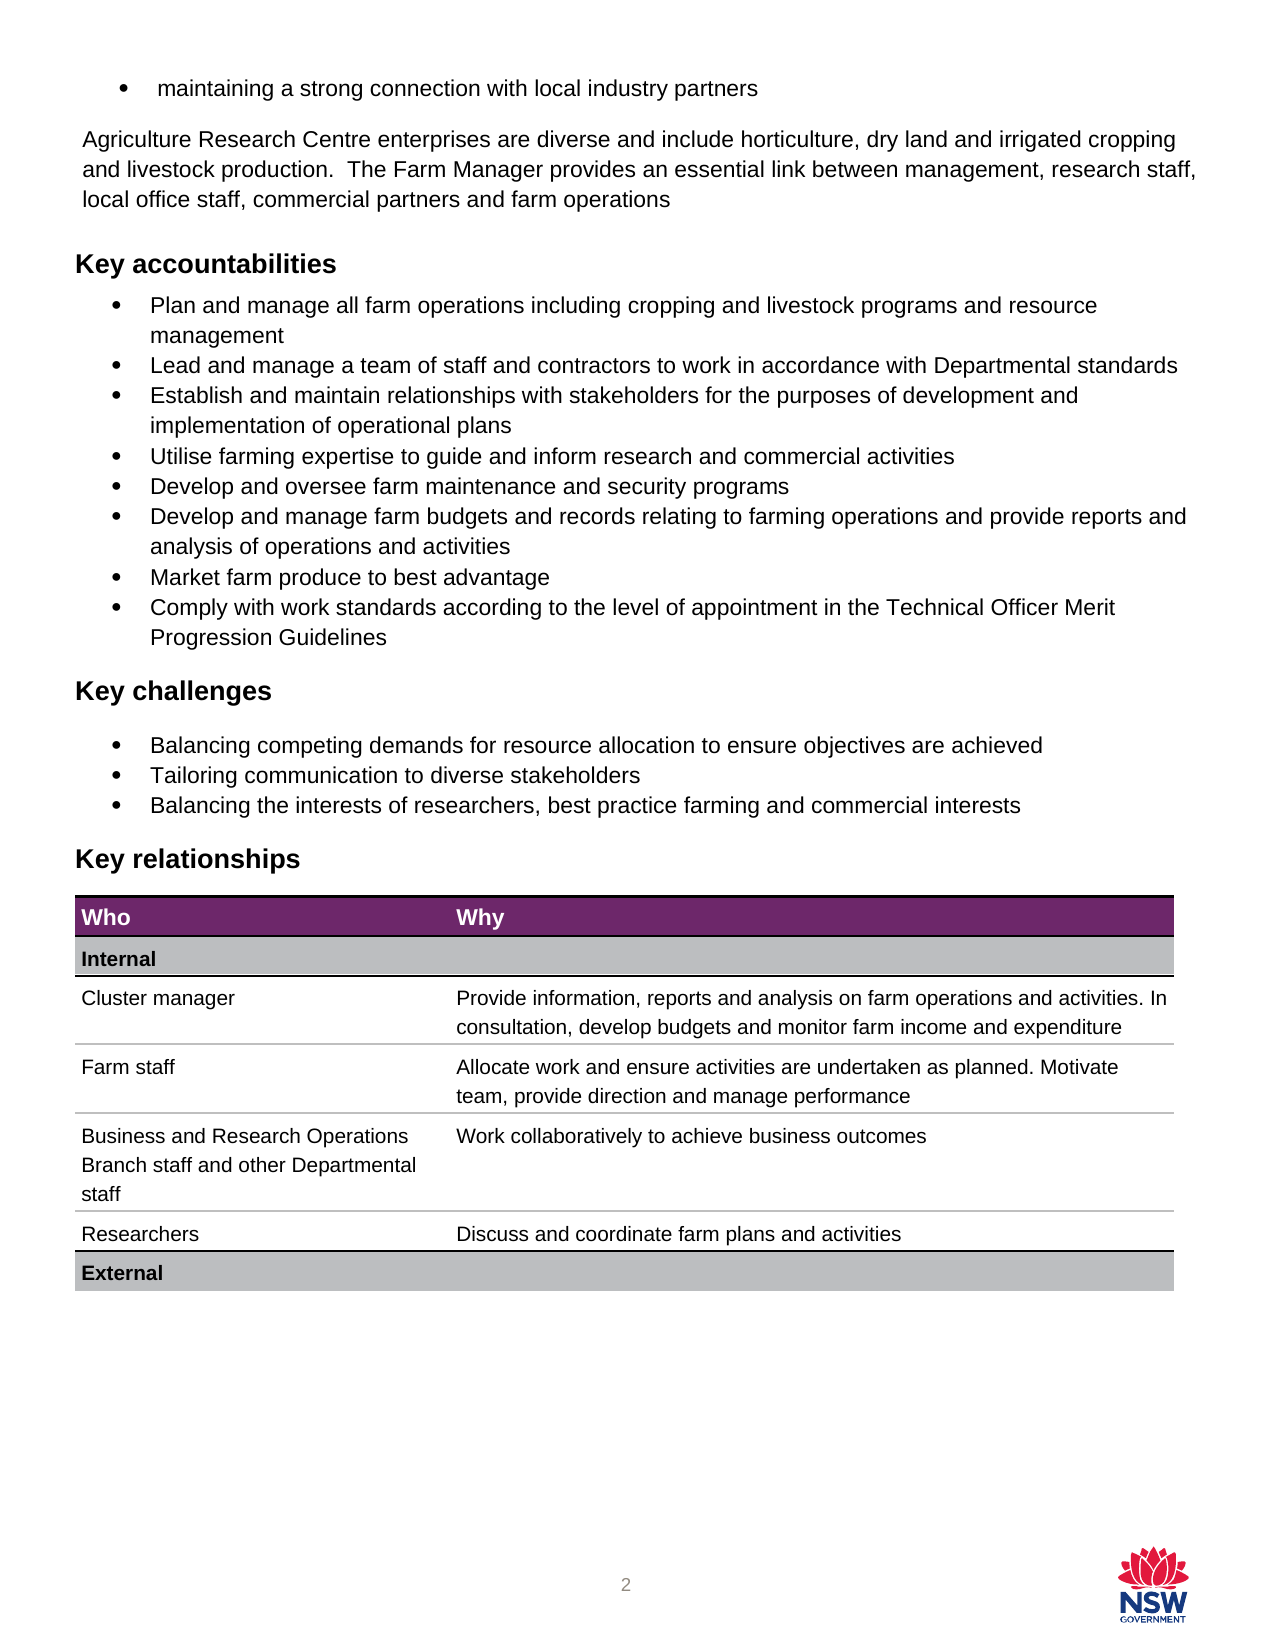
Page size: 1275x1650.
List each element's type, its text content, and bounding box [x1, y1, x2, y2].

table_cell [450, 1252, 1174, 1289]
text Key relationships [75, 843, 1200, 874]
list Comply with work standards according to the level of appointment in the Technical Officer Merit Progression Guidelines [112, 594, 1200, 650]
text Agriculture Research Centre enterprises are diverse and include horticulture, dry land and irrigated cropping and livestock production. The Farm Manager provides an essential link between management, research staff, local office staff, commercial partners and farm operations [82, 126, 1200, 213]
text Key challenges [75, 675, 1200, 706]
table_cell Internal [75, 937, 450, 974]
table_cell Cluster manager [75, 977, 450, 1043]
table_cell Allocate work and ensure activities are undertaken as planned. Motivate team, provide direction and manage performance [450, 1045, 1174, 1112]
list maintaining a strong connection with local industry partners [119, 75, 1200, 101]
table_cell Farm staff [75, 1045, 450, 1112]
list Develop and manage farm budgets and records relating to farming operations and provide reports and analysis of operations and activities [112, 503, 1200, 560]
table_cell Work collaboratively to achieve business outcomes [450, 1114, 1174, 1210]
list Market farm produce to best advantage [112, 563, 1200, 590]
list Tailoring communication to diverse stakeholders [112, 762, 1200, 788]
list Develop and oversee farm maintenance and security programs [112, 473, 1200, 499]
list Balancing competing demands for resource allocation to ensure objectives are achieved [112, 732, 1200, 758]
table_header Who [75, 898, 450, 935]
table_cell [450, 937, 1174, 974]
table_cell Business and Research Operations Branch staff and other Departmental staff [75, 1114, 450, 1210]
subtitle Key accountabilities [75, 237, 1200, 279]
table_cell Discuss and coordinate farm plans and activities [450, 1212, 1174, 1249]
list Plan and manage all farm operations including cropping and livestock programs and resource management [112, 292, 1200, 348]
list Establish and maintain relationships with stakeholders for the purposes of development and implementation of operational plans [112, 382, 1200, 439]
table_cell Provide information, reports and analysis on farm operations and activities. In consultation, develop budgets and monitor farm income and expenditure [450, 977, 1174, 1043]
list Balancing the interests of researchers, best practice farming and commercial interests [112, 792, 1200, 818]
list Utilise farming expertise to guide and inform research and commercial activities [112, 443, 1200, 469]
table_cell Researchers [75, 1212, 450, 1249]
table_header Why [450, 898, 1174, 935]
list Lead and manage a team of staff and contractors to work in accordance with Departmental standards [112, 352, 1200, 378]
table_cell External [75, 1252, 450, 1289]
